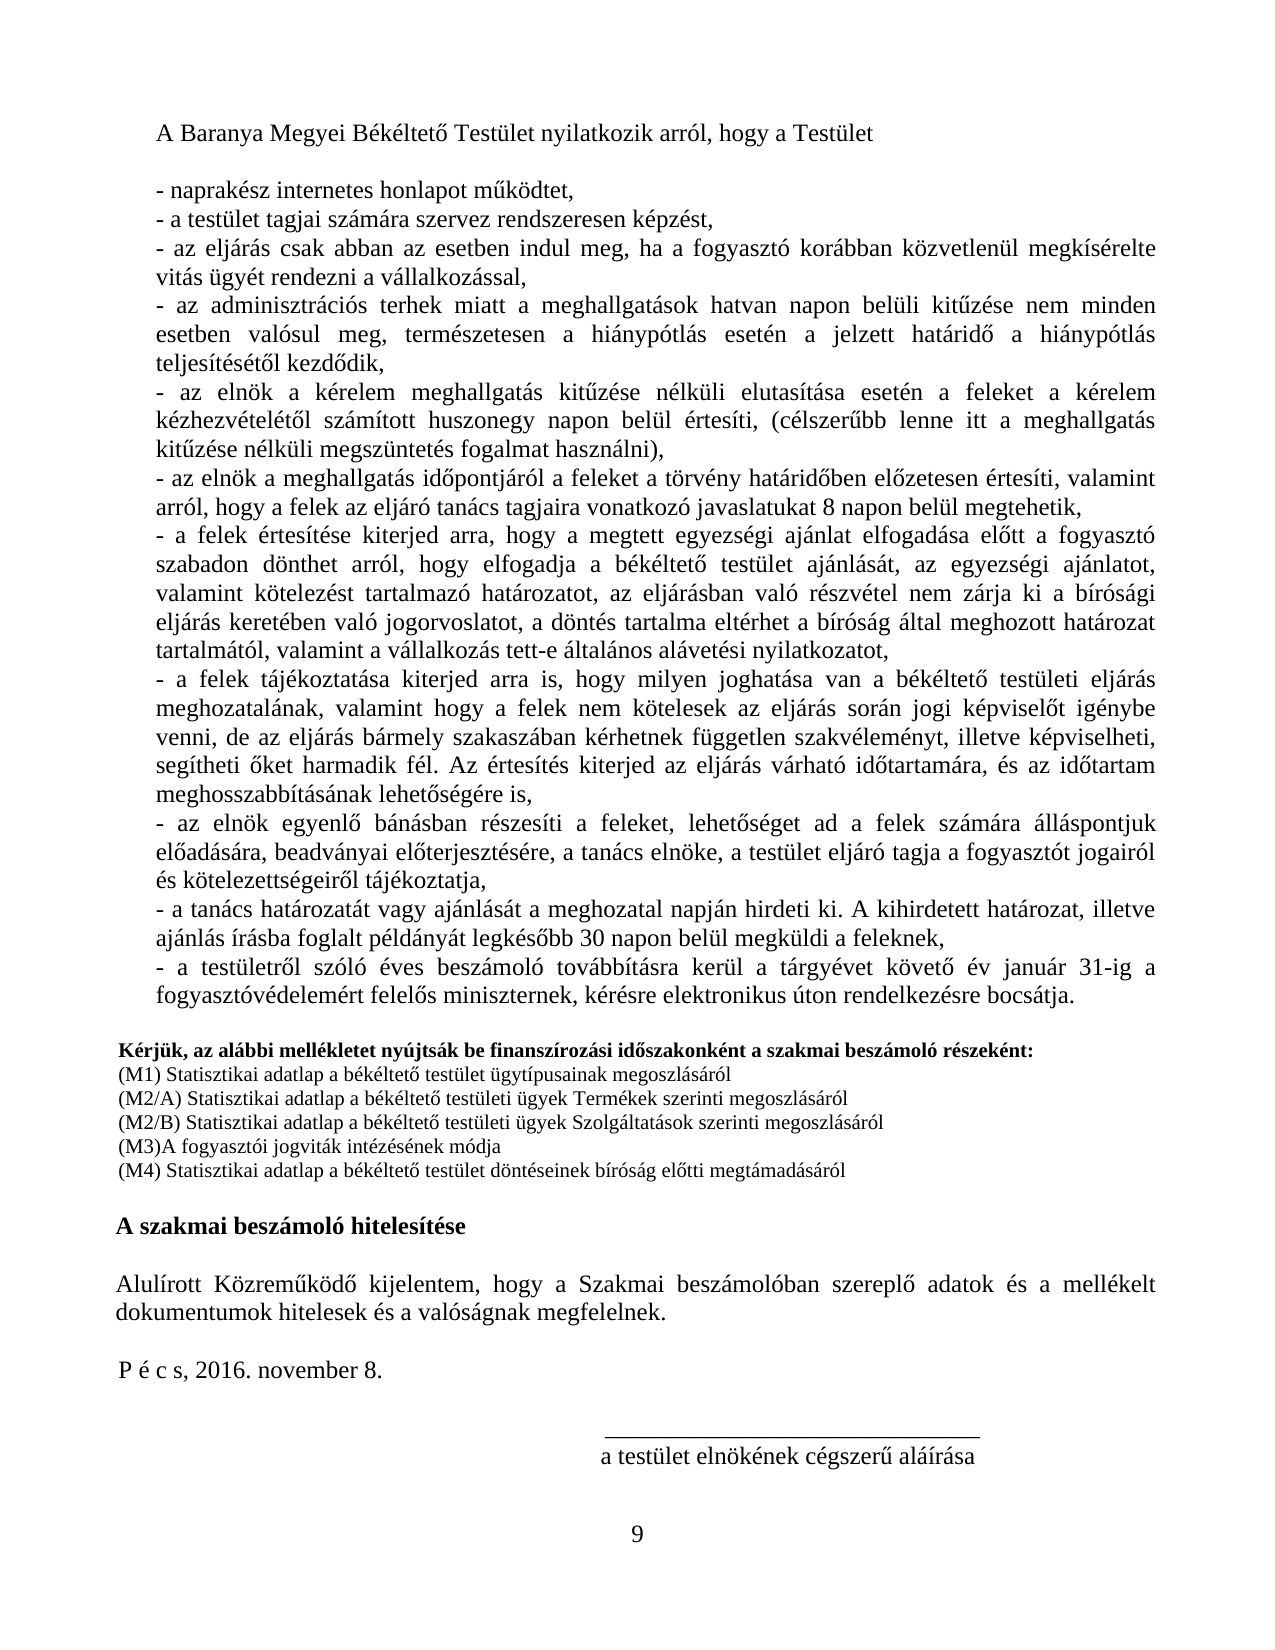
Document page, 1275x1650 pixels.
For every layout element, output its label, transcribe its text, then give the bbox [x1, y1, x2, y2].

text (M2/B) Statisztikai adatlap a békéltető testületi ügyek Szolgáltatások szerinti megoszlásáról [118, 1110, 1157, 1134]
text - a testületről szóló éves beszámoló továbbításra kerül a tárgyévet követő év január 31-ig a fogyasztóvédelemért felelős miniszternek, kérésre elektronikus úton rendelkezésre bocsátja. [156, 952, 1157, 1009]
text P é c s, 2016. november 8. [118, 1355, 1157, 1384]
text A Baranya Megyei Békéltető Testület nyilatkozik arról, hogy a Testület [156, 118, 1157, 147]
text - naprakész internetes honlapot működtet, [156, 176, 1157, 204]
text - a testület tagjai számára szervez rendszeresen képzést, [156, 204, 1157, 233]
text - az eljárás csak abban az esetben indul meg, ha a fogyasztó korábban közvetlenül megkísérelte vitás ügyét rendezni a vállalkozással, [156, 233, 1157, 291]
text ______________________________ [416, 1412, 1137, 1441]
text Kérjük, az alábbi mellékletet nyújtsák be finanszírozási időszakonként a szakmai beszámoló részeként: [118, 1038, 1157, 1062]
text - a tanács határozatát vagy ajánlását a meghozatal napján hirdeti ki. A kihirdetett határozat, illetve ajánlás írásba foglalt példányát legkésőbb 30 napon belül megküldi a feleknek, [156, 894, 1157, 952]
list (M4) Statisztikai adatlap a békéltető testület döntéseinek bíróság előtti megtámadásáról [118, 1158, 1157, 1182]
text - a felek tájékoztatása kiterjed arra is, hogy milyen joghatása van a békéltető testületi eljárás meghozatalának, valamint hogy a felek nem kötelesek az eljárás során jogi képviselőt igénybe venni, de az eljárás bármely szakaszában kérhetnek független szakvéleményt, illetve képviselheti, segítheti őket harmadik fél. Az értesítés kiterjed az eljárás várható időtartamára, és az időtartam meghosszabbításának lehetőségére is, [156, 664, 1157, 808]
list a testület elnökének cégszerű aláírása [419, 1441, 1157, 1470]
text (M1) Statisztikai adatlap a békéltető testület ügytípusainak megoszlásáról [118, 1062, 1157, 1086]
text - az elnök a kérelem meghallgatás kitűzése nélküli elutasítása esetén a feleket a kérelem kézhezvételétől számított huszonegy napon belül értesíti, (célszerűbb lenne itt a meghallgatás kitűzése nélküli megszüntetés fogalmat használni), [156, 377, 1157, 463]
text - az adminisztrációs terhek miatt a meghallgatások hatvan napon belüli kitűzése nem minden esetben valósul meg, természetesen a hiánypótlás esetén a jelzett határidő a hiánypótlás teljesítésétől kezdődik, [156, 291, 1157, 377]
text - az elnök a meghallgatás időpontjáról a feleket a törvény határidőben előzetesen értesíti, valamint arról, hogy a felek az eljáró tanács tagjaira vonatkozó javaslatukat 8 napon belül megtehetik, [156, 463, 1157, 521]
text A szakmai beszámoló hitelesítése [115, 1211, 1157, 1240]
text Alulírott Közreműködő kijelentem, hogy a Szakmai beszámolóban szereplő adatok és a mellékelt dokumentumok hitelesek és a valóságnak megfelelnek. [115, 1269, 1157, 1326]
text - az elnök egyenlő bánásban részesíti a feleket, lehetőséget ad a felek számára álláspontjuk előadására, beadványai előterjesztésére, a tanács elnöke, a testület eljáró tagja a fogyasztót jogairól és kötelezettségeiről tájékoztatja, [156, 808, 1157, 894]
text - a felek értesítése kiterjed arra, hogy a megtett egyezségi ajánlat elfogadása előtt a fogyasztó szabadon dönthet arról, hogy elfogadja a békéltető testület ajánlását, az egyezségi ajánlatot, valamint kötelezést tartalmazó határozatot, az eljárásban való részvétel nem zárja ki a bírósági eljárás keretében való jogorvoslatot, a döntés tartalma eltérhet a bíróság által meghozott határozat tartalmától, valamint a vállalkozás tett-e általános alávetési nyilatkozatot, [156, 521, 1157, 664]
text (M2/A) Statisztikai adatlap a békéltető testületi ügyek Termékek szerinti megoszlásáról [118, 1086, 1157, 1110]
text (M3)A fogyasztói jogviták intézésének módja [118, 1134, 1157, 1158]
